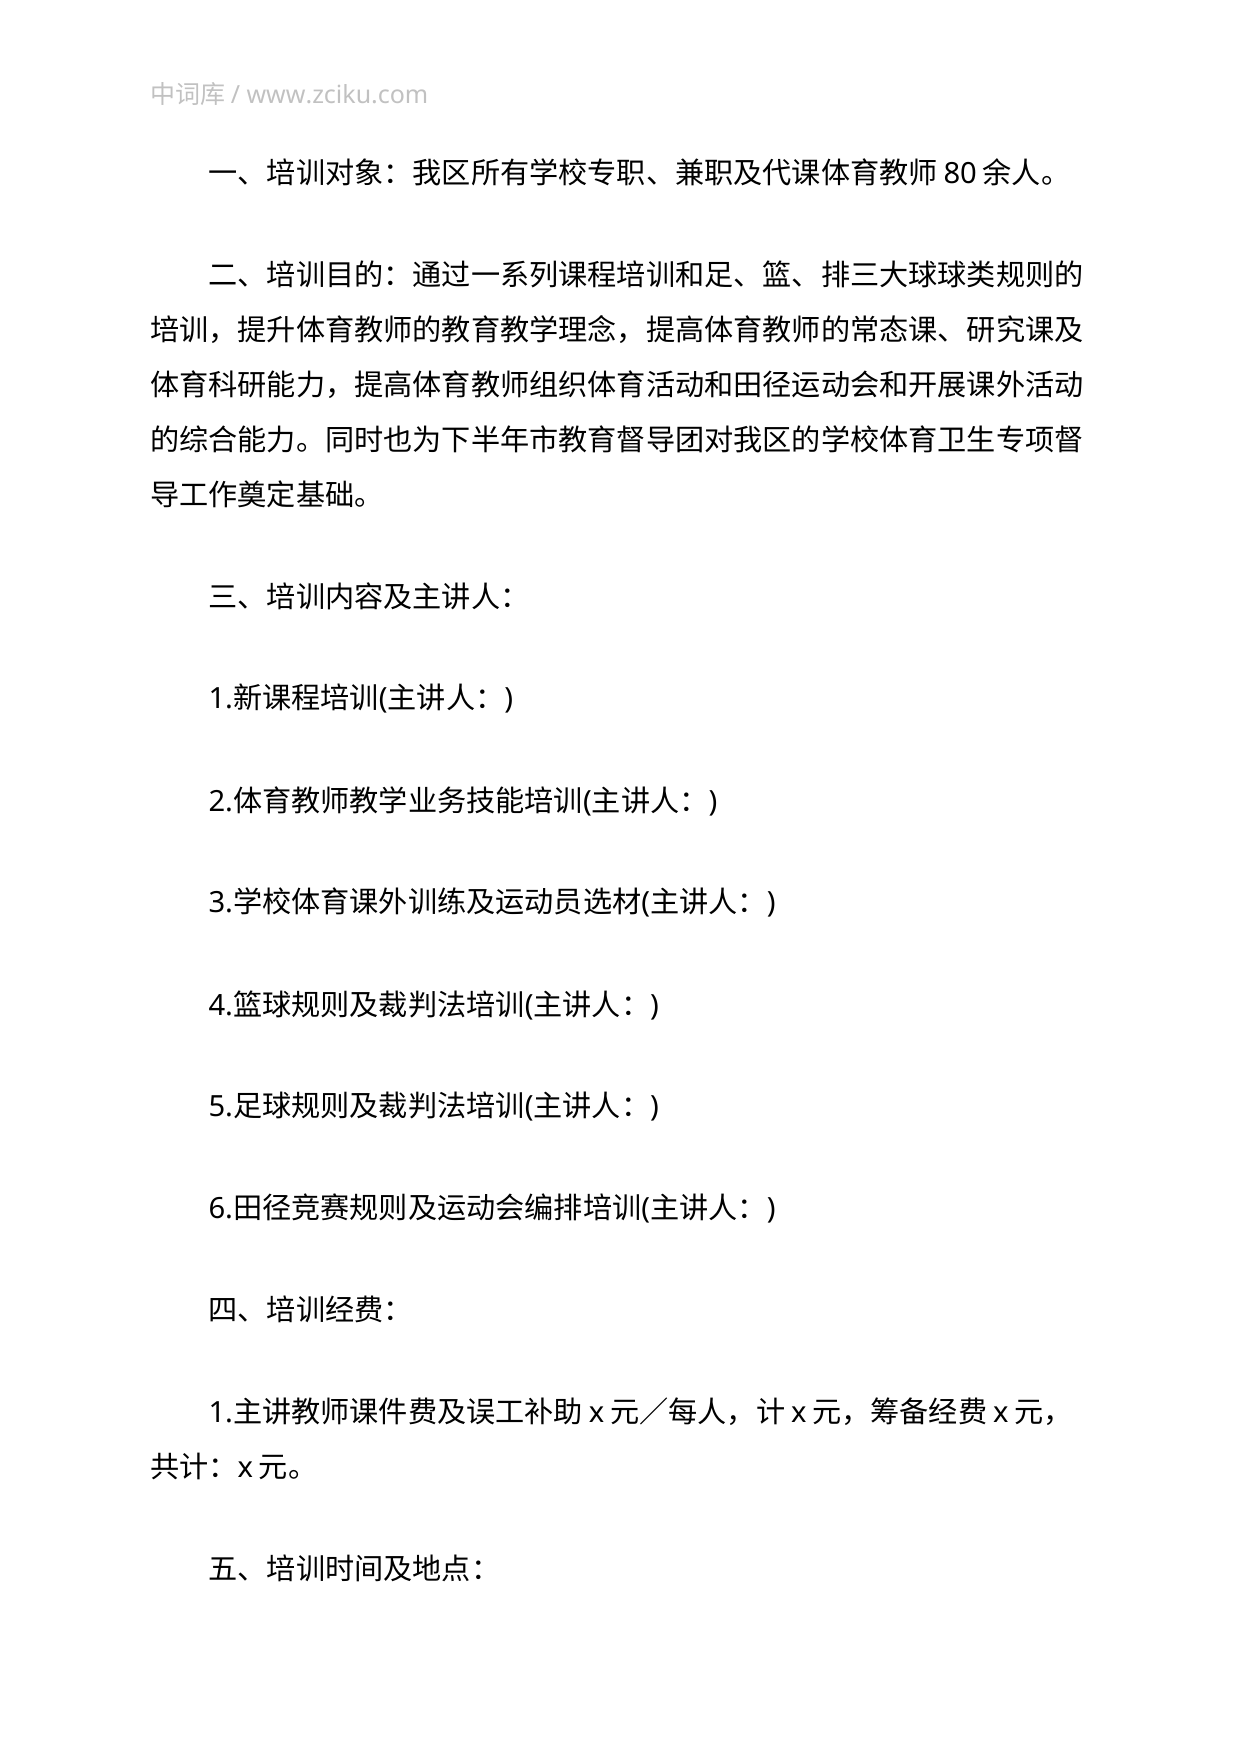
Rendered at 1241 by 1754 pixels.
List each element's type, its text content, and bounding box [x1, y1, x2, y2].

text 二、培训目的：通过一系列课程培训和足、篮、排三大球球类规则的培训，提升体育教师的教育教学理念，提高体育教师的常态课、研究课及体育科研能力，提高体育教师组织体育活动和田径运动会和开展课外活动的综合能力。同时也为下半年市教育督导团对我区的学校体育卫生专项督导工作奠定基础。 [150, 252, 1090, 514]
text 五、培训时间及地点： [150, 1546, 1090, 1588]
text 5.足球规则及裁判法培训(主讲人：) [150, 1083, 1090, 1125]
text 四、培训经费： [150, 1287, 1090, 1329]
text 1.主讲教师课件费及误工补助x元∕每人，计x元，筹备经费x元，共计：x元。 [150, 1389, 1090, 1486]
text 6.田径竞赛规则及运动会编排培训(主讲人：) [150, 1185, 1090, 1227]
text 3.学校体育课外训练及运动员选材(主讲人：) [150, 879, 1090, 921]
text 1.新课程培训(主讲人：) [150, 675, 1090, 717]
text 2.体育教师教学业务技能培训(主讲人：) [150, 777, 1090, 819]
text 4.篮球规则及裁判法培训(主讲人：) [150, 981, 1090, 1023]
text 三、培训内容及主讲人： [150, 573, 1090, 616]
text 一、培训对象：我区所有学校专职、兼职及代课体育教师80余人。 [150, 150, 1090, 192]
